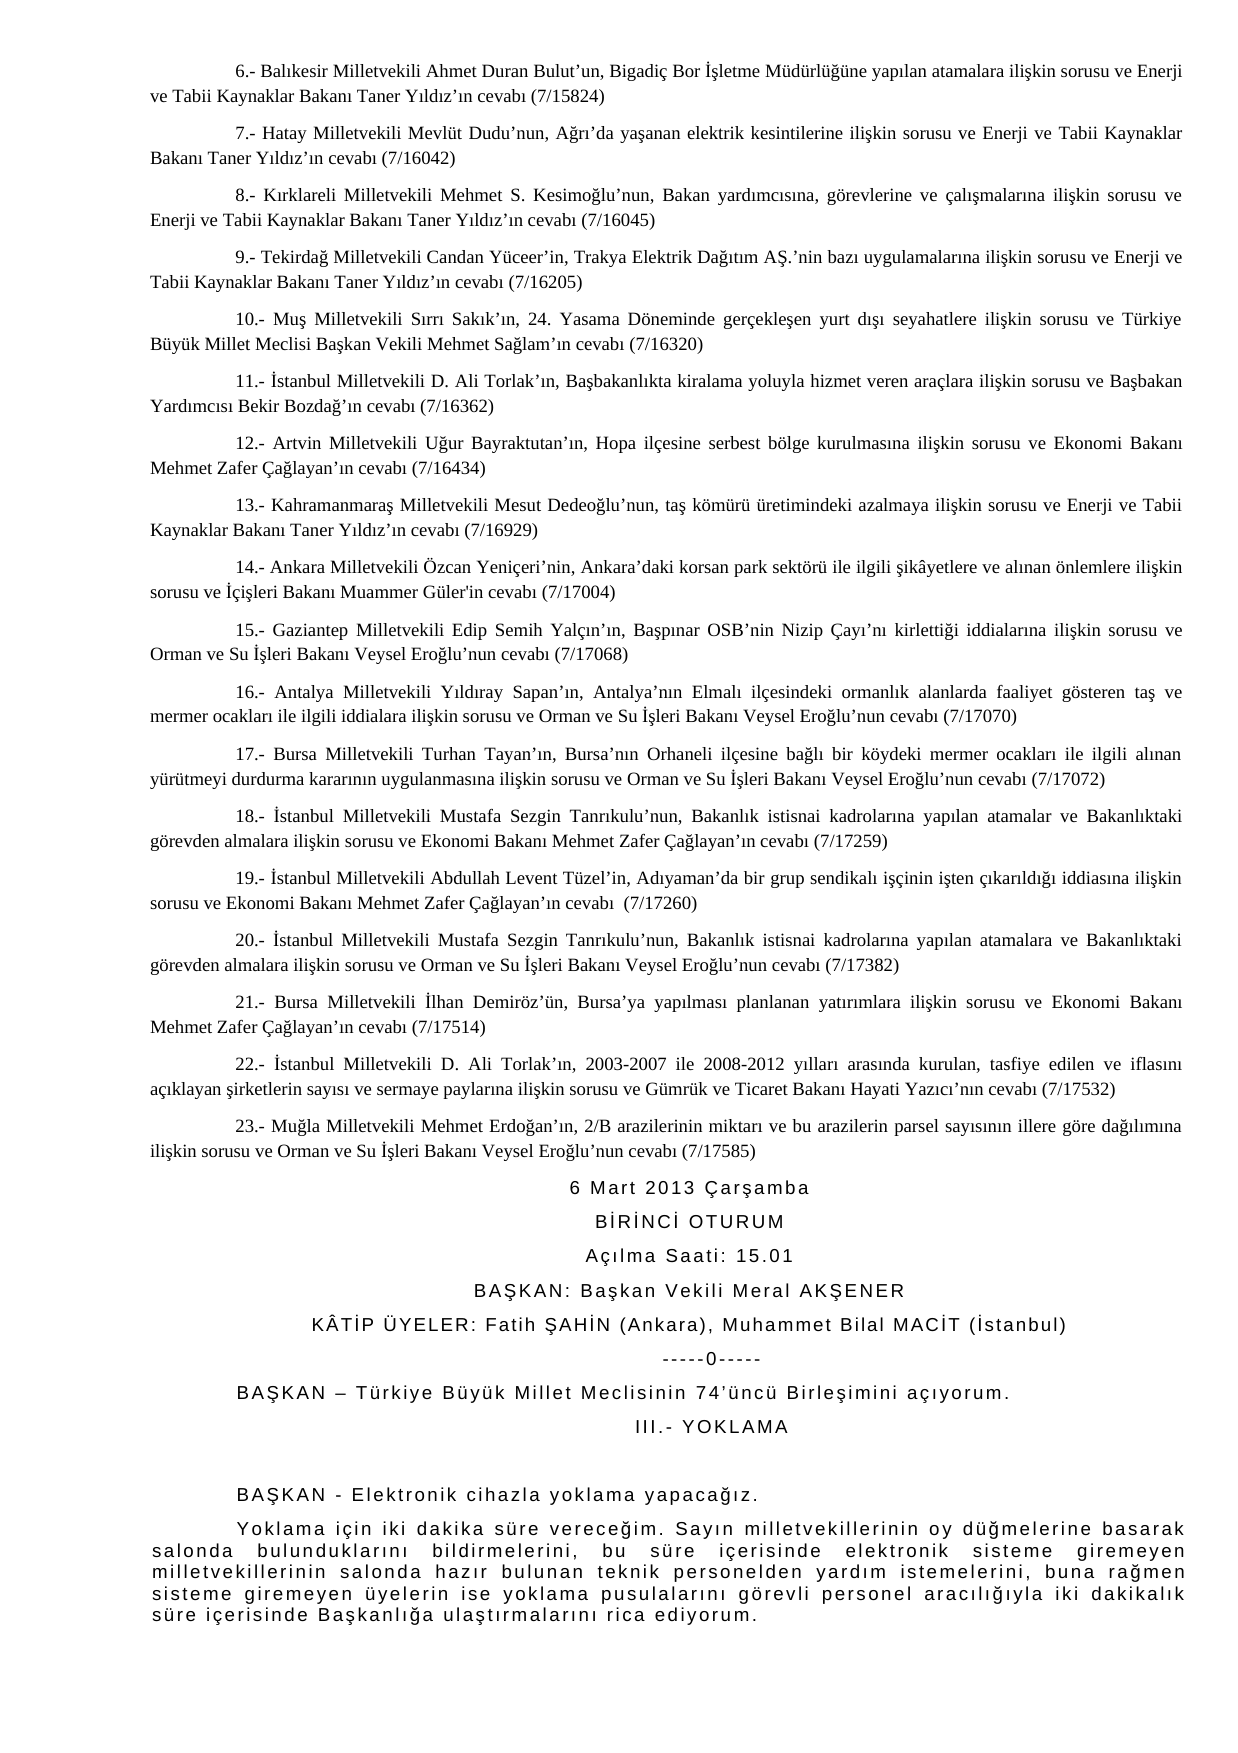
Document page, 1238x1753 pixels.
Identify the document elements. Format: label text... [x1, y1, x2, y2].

text BAŞKAN: Başkan Vekili Meral AKŞENER [152, 1279, 1186, 1301]
text 21.- Bursa Milletvekili İlhan Demiröz’ün, Bursa’ya yapılması planlanan yatırımlara ilişkin sorusu ve Ekonomi Bakanı Mehmet Zafer Çağlayan’ın cevabı (7/17514) [150, 991, 1184, 1037]
text 20.- İstanbul Milletvekili Mustafa Sezgin Tanrıkulu’nun, Bakanlık istisnai kadrolarına yapılan atamalara ve Bakanlıktaki görevden almalara ilişkin sorusu ve Orman ve Su İşleri Bakanı Veysel Eroğlu’nun cevabı (7/17382) [150, 929, 1184, 975]
text 16.- Antalya Milletvekili Yıldıray Sapan’ın, Antalya’nın Elmalı ilçesindeki ormanlık alanlarda faaliyet gösteren taş ve mermer ocakları ile ilgili iddialara ilişkin sorusu ve Orman ve Su İşleri Bakanı Veysel Eroğlu’nun cevabı (7/17070) [150, 681, 1184, 727]
text 23.- Muğla Milletvekili Mehmet Erdoğan’ın, 2/B arazilerinin miktarı ve bu arazilerin parsel sayısının illere göre dağılımına ilişkin sorusu ve Orman ve Su İşleri Bakanı Veysel Eroğlu’nun cevabı (7/17585) [150, 1115, 1184, 1161]
text III.- YOKLAMA [152, 1416, 1186, 1437]
text 7.- Hatay Milletvekili Mevlüt Dudu’nun, Ağrı’da yaşanan elektrik kesintilerine ilişkin sorusu ve Enerji ve Tabii Kaynaklar Bakanı Taner Yıldız’ın cevabı (7/16042) [150, 122, 1184, 168]
text Açılma Saati: 15.01 [152, 1245, 1186, 1267]
text 8.- Kırklareli Milletvekili Mehmet S. Kesimoğlu’nun, Bakan yardımcısına, görevlerine ve çalışmalarına ilişkin sorusu ve Enerji ve Tabii Kaynaklar Bakanı Taner Yıldız’ın cevabı (7/16045) [150, 184, 1184, 230]
text 12.- Artvin Milletvekili Uğur Bayraktutan’ın, Hopa ilçesine serbest bölge kurulmasına ilişkin sorusu ve Ekonomi Bakanı Mehmet Zafer Çağlayan’ın cevabı (7/16434) [150, 432, 1184, 478]
text 6.- Balıkesir Milletvekili Ahmet Duran Bulut’un, Bigadiç Bor İşletme Müdürlüğüne yapılan atamalara ilişkin sorusu ve Enerji ve Tabii Kaynaklar Bakanı Taner Yıldız’ın cevabı (7/15824) [150, 60, 1184, 106]
text 22.- İstanbul Milletvekili D. Ali Torlak’ın, 2003-2007 ile 2008-2012 yılları arasında kurulan, tasfiye edilen ve iflasını açıklayan şirketlerin sayısı ve sermaye paylarına ilişkin sorusu ve Gümrük ve Ticaret Bakanı Hayati Yazıcı’nın cevabı (7/17532) [150, 1053, 1184, 1099]
text Yoklama için iki dakika süre vereceğim. Sayın milletvekillerinin oy düğmelerine basarak salonda bulunduklarını bildirmelerini, bu süre içerisinde elektronik sisteme giremeyen milletvekillerinin salonda hazır bulunan teknik personelden yardım istemelerini, buna rağmen sisteme giremeyen üyelerin ise yoklama pusulalarını görevli personel aracılığıyla iki dakikalık süre içerisinde Başkanlığa ulaştırmalarını rica ediyorum. [152, 1518, 1186, 1626]
text -----0----- [152, 1347, 1186, 1369]
text 11.- İstanbul Milletvekili D. Ali Torlak’ın, Başbakanlıkta kiralama yoluyla hizmet veren araçlara ilişkin sorusu ve Başbakan Yardımcısı Bekir Bozdağ’ın cevabı (7/16362) [150, 370, 1184, 416]
text 14.- Ankara Milletvekili Özcan Yeniçeri’nin, Ankara’daki korsan park sektörü ile ilgili şikâyetlere ve alınan önlemlere ilişkin sorusu ve İçişleri Bakanı Muammer Güler'in cevabı (7/17004) [150, 556, 1184, 603]
text 13.- Kahramanmaraş Milletvekili Mesut Dedeoğlu’nun, taş kömürü üretimindeki azalmaya ilişkin sorusu ve Enerji ve Tabii Kaynaklar Bakanı Taner Yıldız’ın cevabı (7/16929) [150, 494, 1184, 541]
text 19.- İstanbul Milletvekili Abdullah Levent Tüzel’in, Adıyaman’da bir grup sendikalı işçinin işten çıkarıldığı iddiasına ilişkin sorusu ve Ekonomi Bakanı Mehmet Zafer Çağlayan’ın cevabı (7/17260) [150, 867, 1184, 913]
text 15.- Gaziantep Milletvekili Edip Semih Yalçın’ın, Başpınar OSB’nin Nizip Çayı’nı kirlettiği iddialarına ilişkin sorusu ve Orman ve Su İşleri Bakanı Veysel Eroğlu’nun cevabı (7/17068) [150, 618, 1184, 665]
text BİRİNCİ OTURUM [152, 1211, 1186, 1233]
text 18.- İstanbul Milletvekili Mustafa Sezgin Tanrıkulu’nun, Bakanlık istisnai kadrolarına yapılan atamalar ve Bakanlıktaki görevden almalara ilişkin sorusu ve Ekonomi Bakanı Mehmet Zafer Çağlayan’ın cevabı (7/17259) [150, 805, 1184, 851]
text BAŞKAN - Elektronik cihazla yoklama yapacağız. [152, 1484, 1186, 1505]
text BAŞKAN – Türkiye Büyük Millet Meclisinin 74’üncü Birleşimini açıyorum. [152, 1382, 1186, 1403]
text 17.- Bursa Milletvekili Turhan Tayan’ın, Bursa’nın Orhaneli ilçesine bağlı bir köydeki mermer ocakları ile ilgili alınan yürütmeyi durdurma kararının uygulanmasına ilişkin sorusu ve Orman ve Su İşleri Bakanı Veysel Eroğlu’nun cevabı (7/17072) [150, 743, 1184, 789]
text 10.- Muş Milletvekili Sırrı Sakık’ın, 24. Yasama Döneminde gerçekleşen yurt dışı seyahatlere ilişkin sorusu ve Türkiye Büyük Millet Meclisi Başkan Vekili Mehmet Sağlam’ın cevabı (7/16320) [150, 308, 1184, 354]
text 6 Mart 2013 Çarşamba [152, 1177, 1186, 1199]
text KÂTİP ÜYELER: Fatih ŞAHİN (Ankara), Muhammet Bilal MACİT (İstanbul) [152, 1313, 1186, 1335]
text 9.- Tekirdağ Milletvekili Candan Yüceer’in, Trakya Elektrik Dağıtım AŞ.’nin bazı uygulamalarına ilişkin sorusu ve Enerji ve Tabii Kaynaklar Bakanı Taner Yıldız’ın cevabı (7/16205) [150, 246, 1184, 292]
